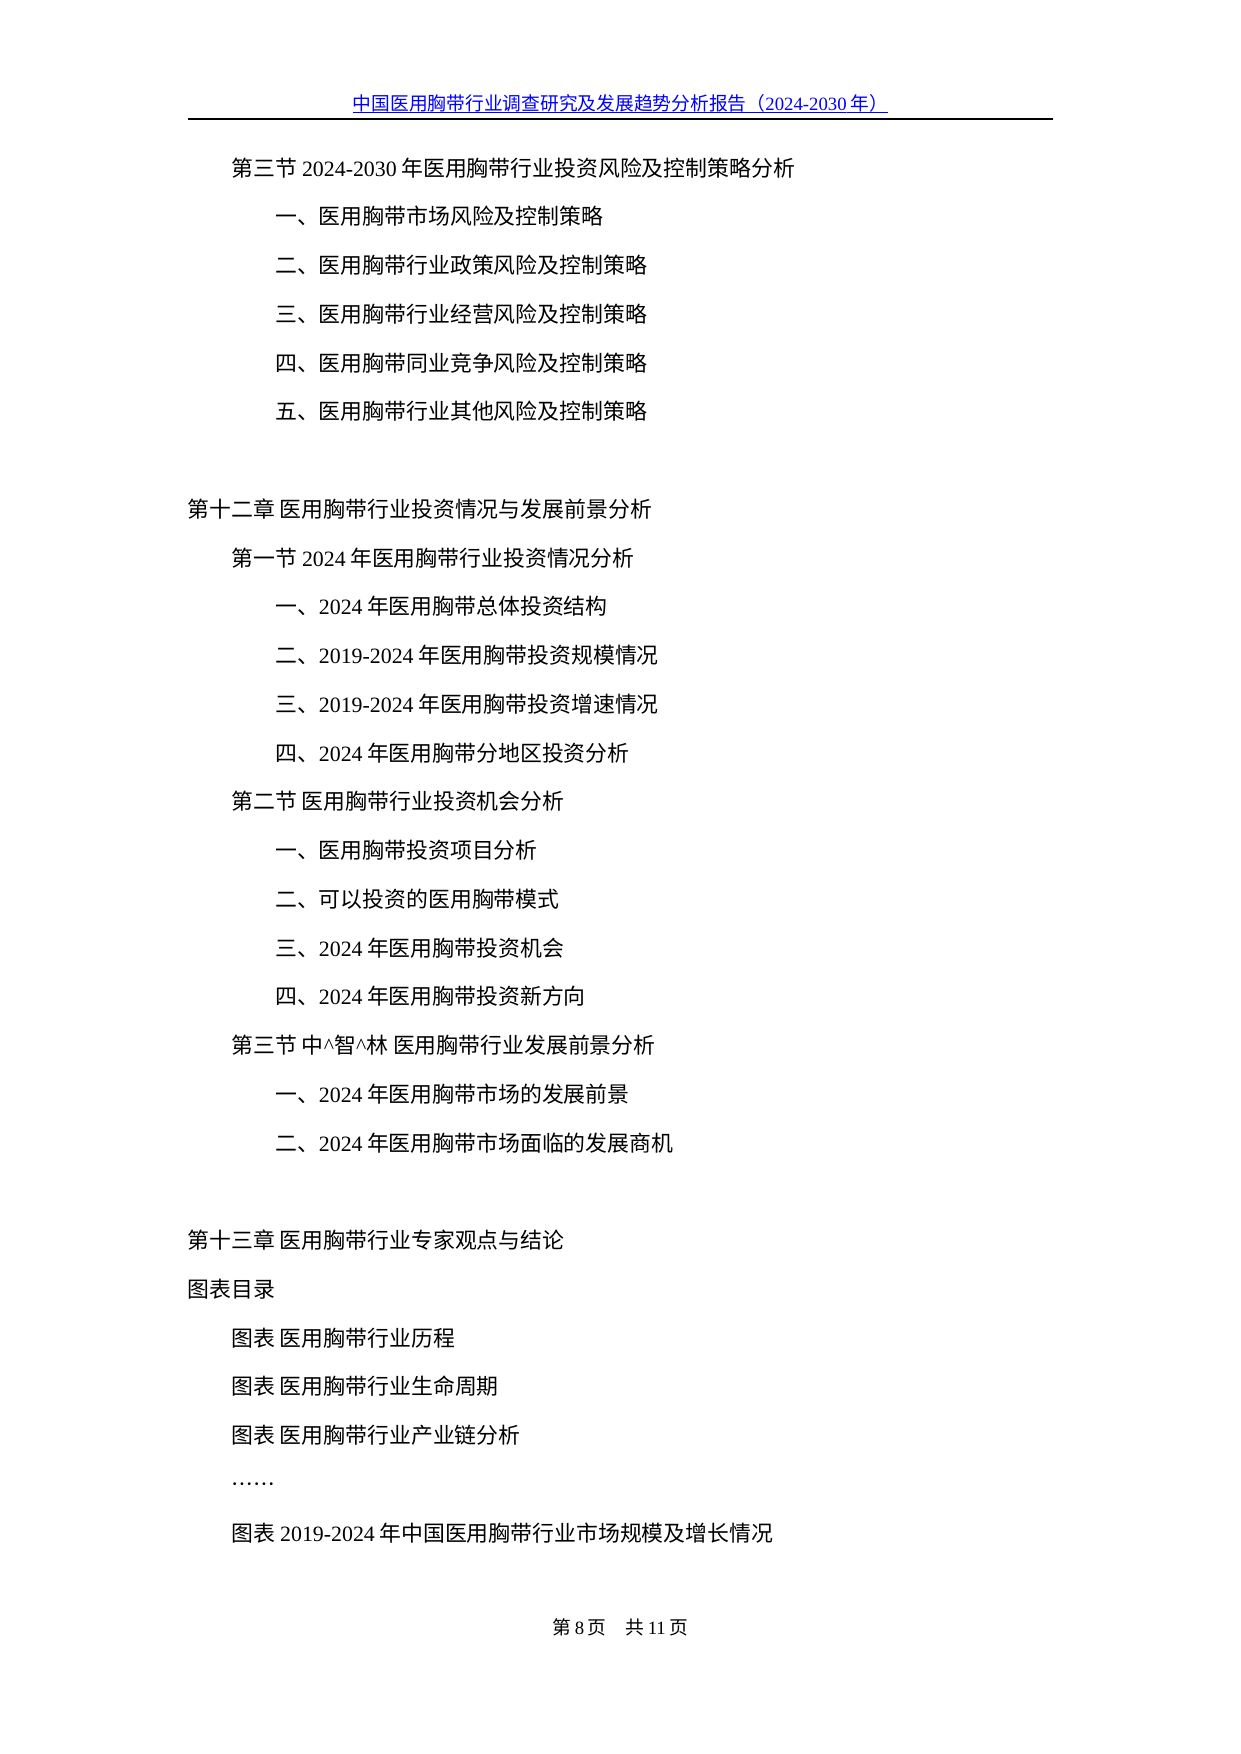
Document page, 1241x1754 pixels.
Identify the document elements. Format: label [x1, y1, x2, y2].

text [187, 150, 1053, 1548]
